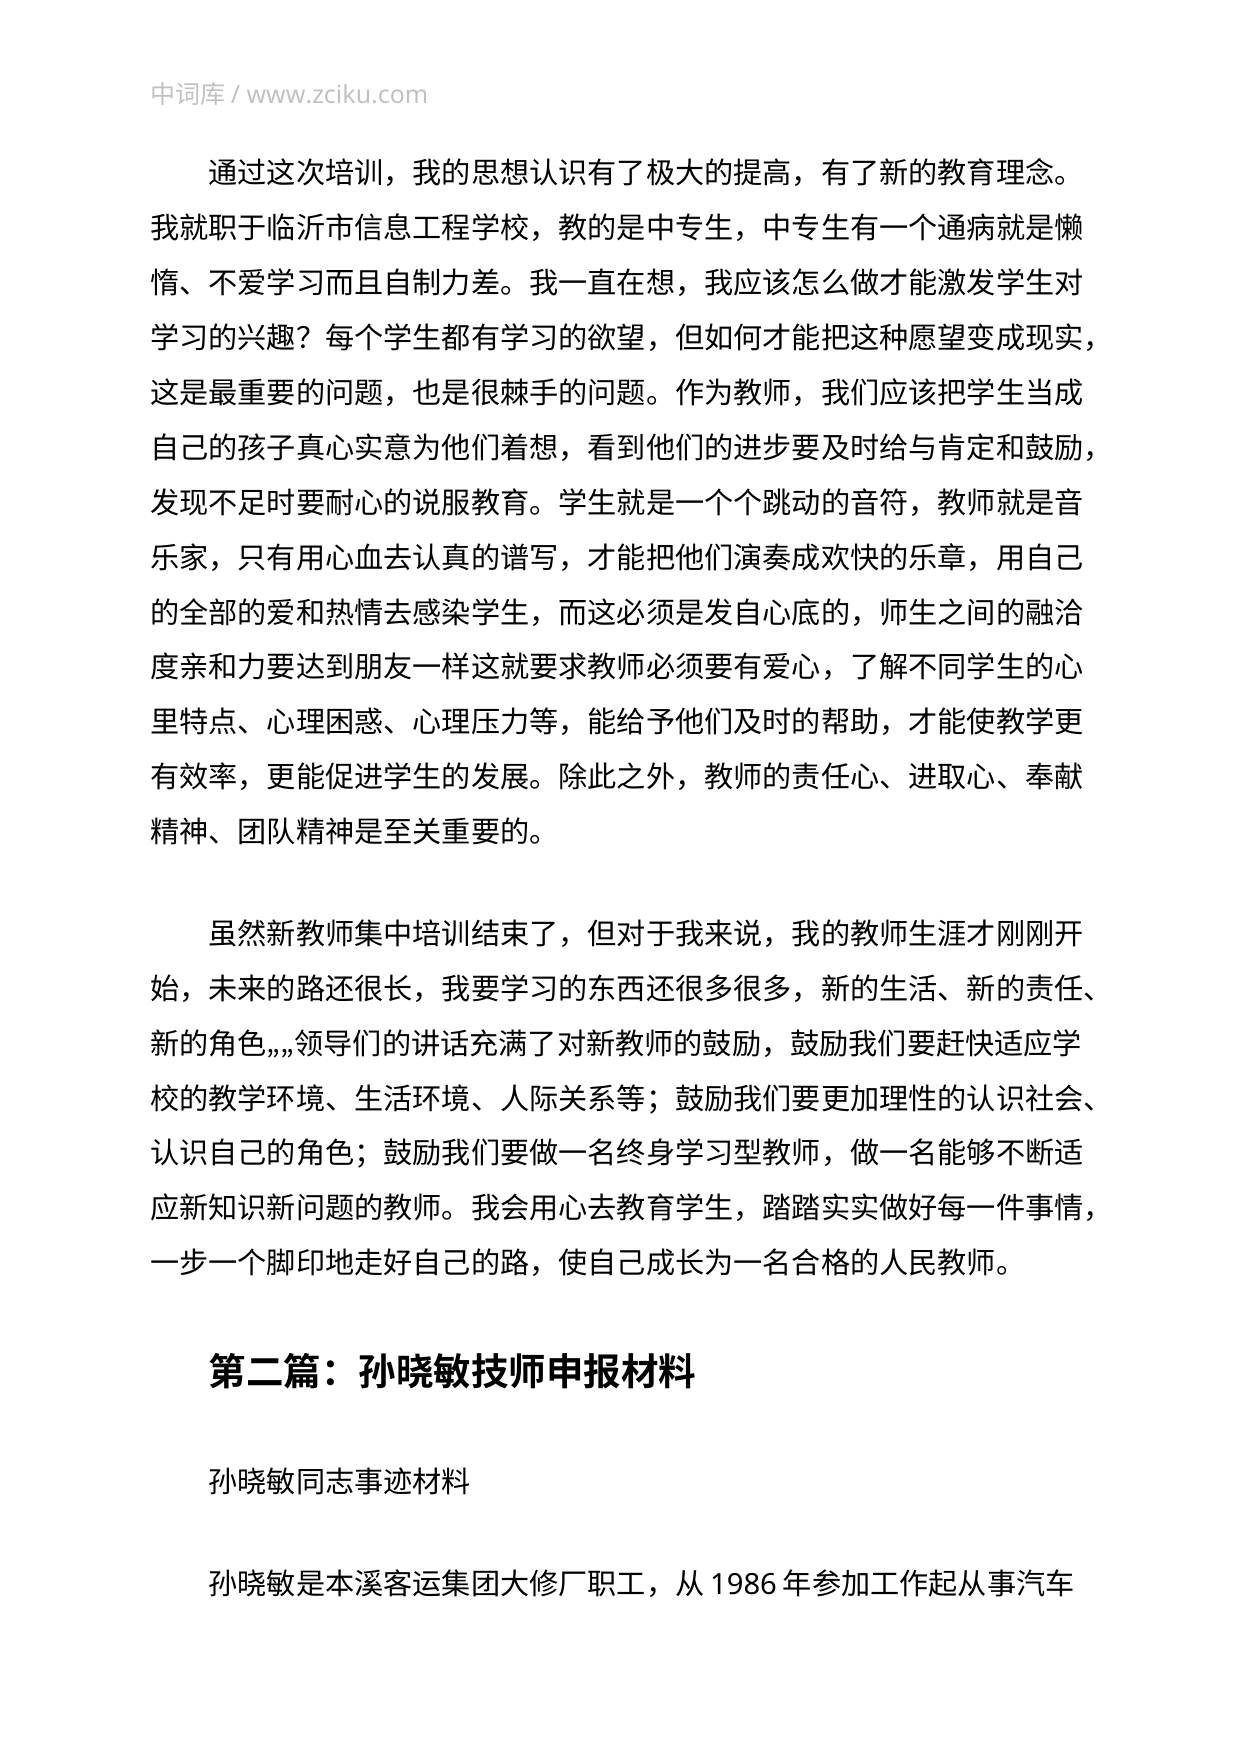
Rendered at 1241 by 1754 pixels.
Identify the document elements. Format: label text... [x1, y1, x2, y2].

text 第二篇：孙晓敏技师申报材料 [150, 1342, 1090, 1396]
text 通过这次培训，我的思想认识有了极大的提高，有了新的教育理念。我就职于临沂市信息工程学校，教的是中专生，中专生有一个通病就是懒惰、不爱学习而且自制力差。我一直在想，我应该怎么做才能激发学生对学习的兴趣？每个学生都有学习的欲望，但如何才能把这种愿望变成现实，这是最重要的问题，也是很棘手的问题。作为教师，我们应该把学生当成自己的孩子真心实意为他们着想，看到他们的进步要及时给与肯定和鼓励，发现不足时要耐心的说服教育。学生就是一个个跳动的音符，教师就是音乐家，只有用心血去认真的谱写，才能把他们演奏成欢快的乐章，用自己的全部的爱和热情去感染学生，而这必须是发自心底的，师生之间的融洽度亲和力要达到朋友一样这就要求教师必须要有爱心，了解不同学生的心里特点、心理困惑、心理压力等，能给予他们及时的帮助，才能使教学更有效率，更能促进学生的发展。除此之外，教师的责任心、进取心、奉献精神、团队精神是至关重要的。 [150, 150, 1090, 851]
text 孙晓敏同志事迹材料 [150, 1459, 1090, 1501]
text 虽然新教师集中培训结束了，但对于我来说，我的教师生涯才刚刚开始，未来的路还很长，我要学习的东西还很多很多，新的生活、新的责任、新的角色„„领导们的讲话充满了对新教师的鼓励，鼓励我们要赶快适应学校的教学环境、生活环境、人际关系等；鼓励我们要更加理性的认识社会、认识自己的角色；鼓励我们要做一名终身学习型教师，做一名能够不断适应新知识新问题的教师。我会用心去教育学生，踏踏实实做好每一件事情，一步一个脚印地走好自己的路，使自己成长为一名合格的人民教师。 [150, 911, 1090, 1282]
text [150, 1561, 1090, 1603]
